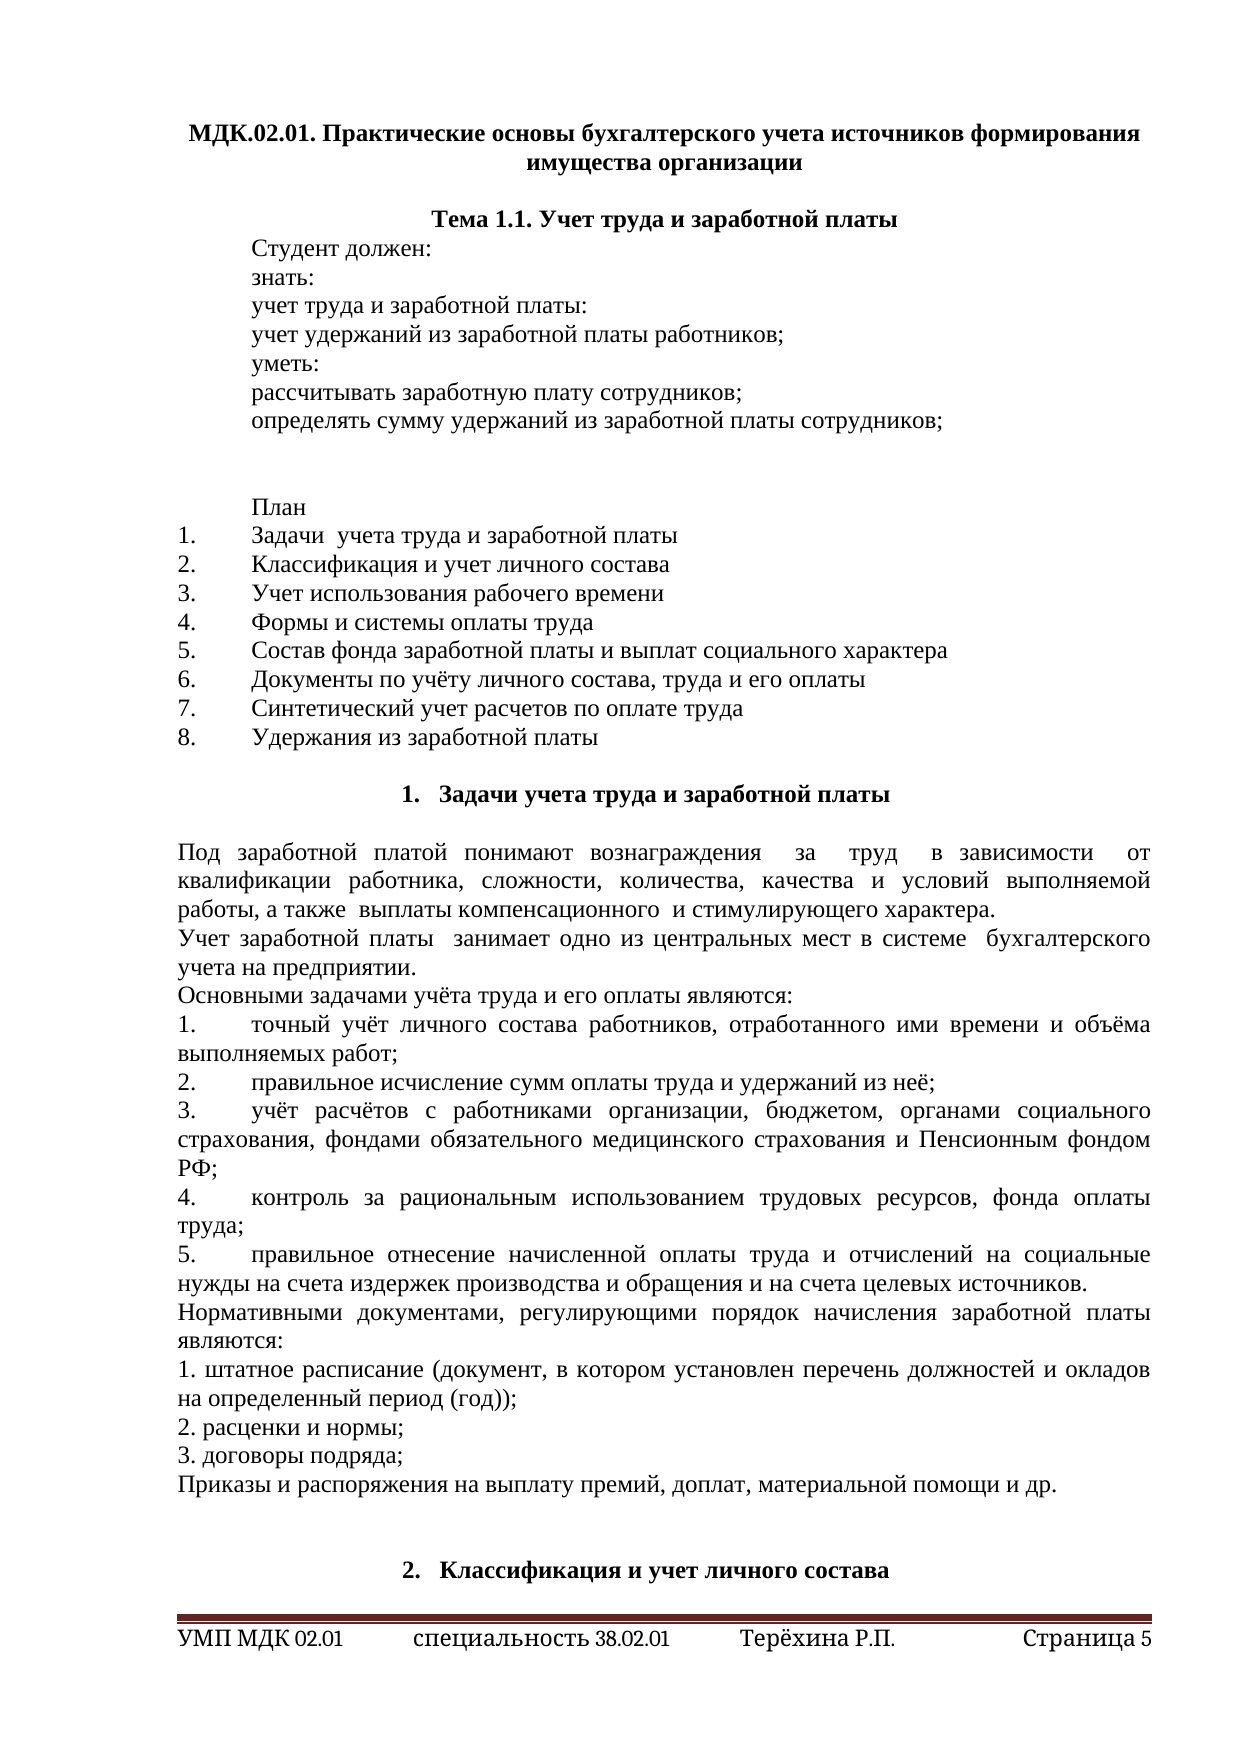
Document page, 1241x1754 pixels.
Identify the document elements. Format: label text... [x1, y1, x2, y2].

text знать: [177, 262, 1152, 291]
list Классификация и учет личного состава [177, 549, 1152, 578]
text Основными задачами учёта труда и его оплаты являются: [177, 981, 1152, 1009]
list Состав фонда заработной платы и выплат социального характера [177, 636, 1152, 664]
text учет труда и заработной платы: [177, 291, 1152, 319]
text уметь: [177, 348, 1152, 377]
list Задачи учета труда и заработной платы [177, 521, 1152, 549]
text Под заработной платой понимают вознаграждения за труд в зависимости от квалификации работника, сложности, количества, качества и условий выполняемой работы, а также выплаты компенсационного и стимулирующего характера. [177, 837, 1152, 923]
text 3. договоры подряда; [177, 1441, 1152, 1469]
list правильное исчисление сумм оплаты труда и удержаний из неё; [177, 1067, 1152, 1096]
text Студент должен: [177, 233, 1152, 262]
list Учет использования рабочего времени [177, 578, 1152, 607]
list Документы по учёту личного состава, труда и его оплаты [177, 664, 1152, 693]
list Классификация и учет личного состава [140, 1556, 1152, 1584]
list учёт расчётов с работниками организации, бюджетом, органами социального страхования, фондами обязательного медицинского страхования и Пенсионным фондом РФ; [177, 1096, 1152, 1182]
list Задачи учета труда и заработной платы [140, 779, 1152, 808]
text МДК.02.01. Практические основы бухгалтерского учета источников формирования имущества организации [177, 118, 1152, 176]
text учет удержаний из заработной платы работников; [177, 319, 1152, 348]
text Учет заработной платы занимает одно из центральных мест в системе бухгалтерского учета на предприятии. [177, 923, 1152, 981]
text Тема 1.1. Учет труда и заработной платы [177, 204, 1152, 233]
list Формы и системы оплаты труда [177, 607, 1152, 636]
text 1. штатное расписание (документ, в котором установлен перечень должностей и окладов на определенный период (год)); [177, 1354, 1152, 1412]
list точный учёт личного состава работников, отработанного ими времени и объёма выполняемых работ; [177, 1009, 1152, 1067]
text Нормативными документами, регулирующими порядок начисления заработной платы являются: [177, 1297, 1152, 1354]
list контроль за рациональным использованием трудовых ресурсов, фонда оплаты труда; [177, 1182, 1152, 1239]
text определять сумму удержаний из заработной платы сотрудников; [177, 406, 1152, 434]
text Приказы и распоряжения на выплату премий, доплат, материальной помощи и др. [177, 1469, 1152, 1498]
text 2. расценки и нормы; [177, 1412, 1152, 1441]
list Синтетический учет расчетов по оплате труда [177, 693, 1152, 722]
list правильное отнесение начисленной оплаты труда и отчислений на социальные нужды на счета издержек производства и обращения и на счета целевых источников. [177, 1239, 1152, 1297]
text План [177, 492, 1152, 521]
text рассчитывать заработную плату сотрудников; [177, 377, 1152, 406]
list Удержания из заработной платы [177, 722, 1152, 751]
